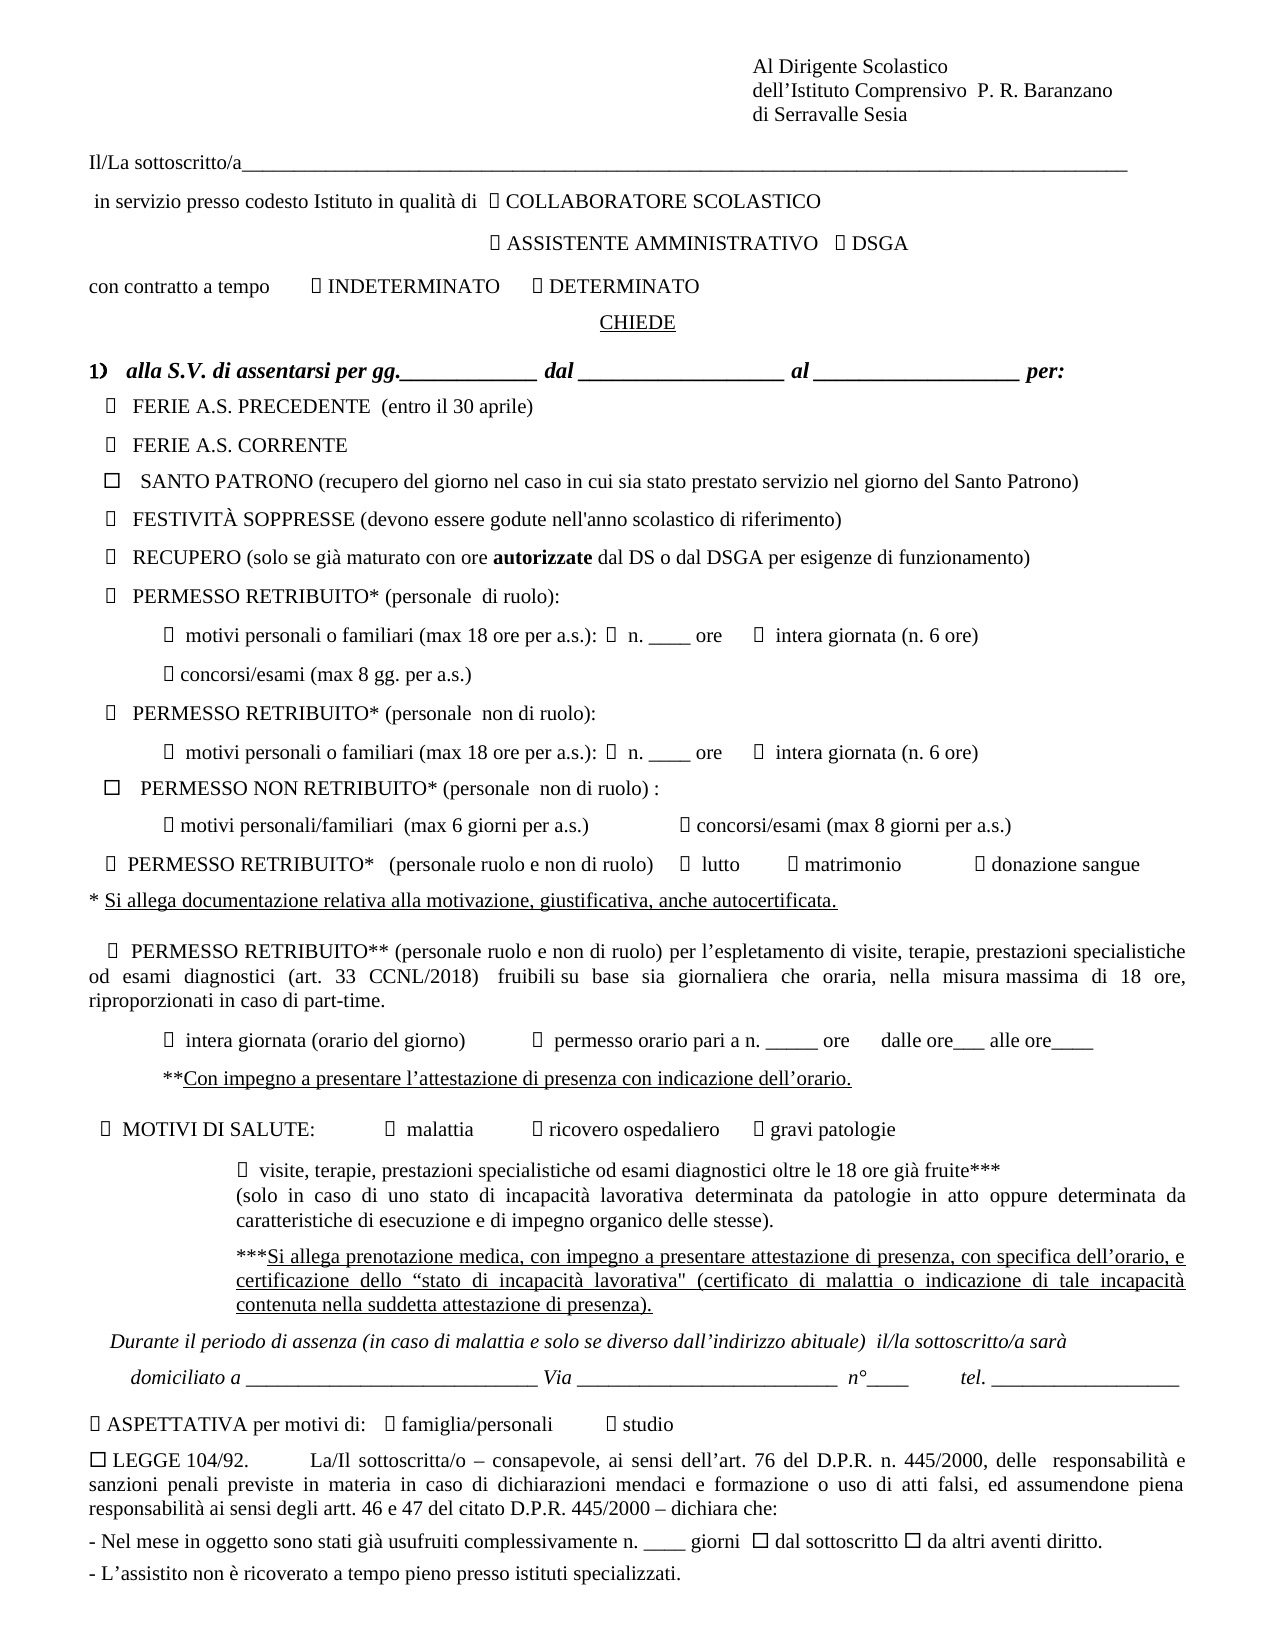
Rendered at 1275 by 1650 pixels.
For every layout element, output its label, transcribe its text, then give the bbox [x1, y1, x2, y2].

text dell’Istituto Comprensivo P. R. Baranzano [752, 78, 1186, 102]
text  motivi personali o familiari (max 18 ore per a.s.):  n. ____ ore  intera giornata (n. 6 ore) [89, 737, 1186, 765]
list PERMESSO NON RETRIBUITO* (personale non di ruolo) : [103, 776, 1186, 800]
text  MOTIVI DI SALUTE:  malattia  ricovero ospedaliero  gravi patologie [89, 1114, 1186, 1142]
text  ASSISTENTE AMMINISTRATIVO  DSGA [457, 228, 1186, 257]
text  PERMESSO RETRIBUITO* (personale di ruolo): [89, 581, 1186, 610]
text  PERMESSO RETRIBUITO* (personale ruolo e non di ruolo)  lutto  matrimonio  donazione sangue [89, 849, 1186, 877]
text  visite, terapie, prestazioni specialistiche od esami diagnostici oltre le 18 ore già fruite*** [89, 1155, 1186, 1183]
text  motivi personali o familiari (max 18 ore per a.s.):  n. ____ ore  intera giornata (n. 6 ore) [89, 620, 1186, 649]
text  PERMESSO RETRIBUITO** (personale ruolo e non di ruolo) per l’espletamento di visite, terapie, prestazioni specialistiche od esami diagnostici (art. 33 CCNL/2018) fruibili su base sia giornaliera che oraria, nella misura massima di 18 ore, riproporzionati in caso di part-time. [89, 936, 1186, 1012]
text  PERMESSO RETRIBUITO* (personale non di ruolo): [89, 698, 1186, 726]
text CHIEDE [89, 310, 1186, 334]
text  RECUPERO (solo se già maturato con ore autorizzate dal DS o dal DSGA per esigenze di funzionamento) [89, 542, 1186, 571]
text domiciliato a ____________________________ Via _________________________ n°____ tel. __________________ [89, 1365, 1186, 1389]
text Al Dirigente Scolastico [752, 54, 1186, 78]
text  ASPETTATIVA per motivi di:  famiglia/personali  studio [89, 1409, 1186, 1438]
text  FERIE A.S. PRECEDENTE (entro il 30 aprile) [89, 391, 1186, 420]
text Il/La sottoscritto/a_____________________________________________________________________________________ [89, 150, 1186, 174]
text ***Si allega prenotazione medica, con impegno a presentare attestazione di presenza, con specifica dell’orario, e certificazione dello “stato di incapacità lavorativa" (certificato di malattia o indicazione di tale incapacità contenuta nella suddetta attestazione di presenza). [236, 1244, 1186, 1289]
text di Serravalle Sesia [752, 102, 1186, 126]
text LEGGE 104/92. La/Il sottoscritta/o – consapevole, ai sensi dell’art. 76 del D.P.R. n. 445/2000, delle responsabilità e sanzioni penali previste in materia in caso di dichiarazioni mendaci e formazione o uso di atti falsi, ed assumendone piena responsabilità ai sensi degli artt. 46 e 47 del citato D.P.R. 445/2000 – dichiara che: [89, 1448, 1186, 1520]
text  concorsi/esami (max 8 gg. per a.s.) [89, 659, 1186, 687]
list alla S.V. di assentarsi per gg.____________ dal __________________ al __________________ per: [89, 357, 1186, 383]
text **Con impegno a presentare l’attestazione di presenza con indicazione dell’orario. [89, 1066, 1186, 1090]
text  FESTIVITÀ SOPPRESSE (devono essere godute nell'anno scolastico di riferimento) [89, 504, 1186, 532]
text Durante il periodo di assenza (in caso di malattia e solo se diverso dall’indirizzo abituale) il/la sottoscritto/a sarà [89, 1329, 1186, 1353]
text * Si allega documentazione relativa alla motivazione, giustificativa, anche autocertificata. [89, 888, 1186, 912]
text in servizio presso codesto Istituto in qualità di  COLLABORATORE SCOLASTICO [89, 186, 1186, 214]
text (solo in caso di uno stato di incapacità lavorativa determinata da patologie in atto oppure determinata da caratteristiche di esecuzione e di impegno organico delle stesse). [236, 1183, 1186, 1232]
text con contratto a tempo  INDETERMINATO  DETERMINATO [89, 271, 1186, 299]
list SANTO PATRONO (recupero del giorno nel caso in cui sia stato prestato servizio nel giorno del Santo Patrono) [103, 469, 1186, 493]
text  FERIE A.S. CORRENTE [89, 430, 1186, 459]
text ***Si allega prenotazione medica, con impegno a presentare attestazione di presenza, con specifica dell’orario, e certificazione dello “stato di incapacità lavorativa" (certificato di malattia o indicazione di tale incapacità contenuta nella suddetta attestazione di presenza). [236, 1290, 1186, 1316]
text - Nel mese in oggetto sono stati già usufruiti complessivamente n. ____ giorni dal sottoscritto da altri aventi diritto. [89, 1528, 1186, 1553]
text  intera giornata (orario del giorno)  permesso orario pari a n. _____ ore dalle ore___ alle ore____ [89, 1025, 1186, 1053]
text - L’assistito non è ricoverato a tempo pieno presso istituti specializzati. [89, 1561, 1186, 1585]
text  motivi personali/familiari (max 6 giorni per a.s.)  concorsi/esami (max 8 giorni per a.s.) [89, 810, 1186, 838]
